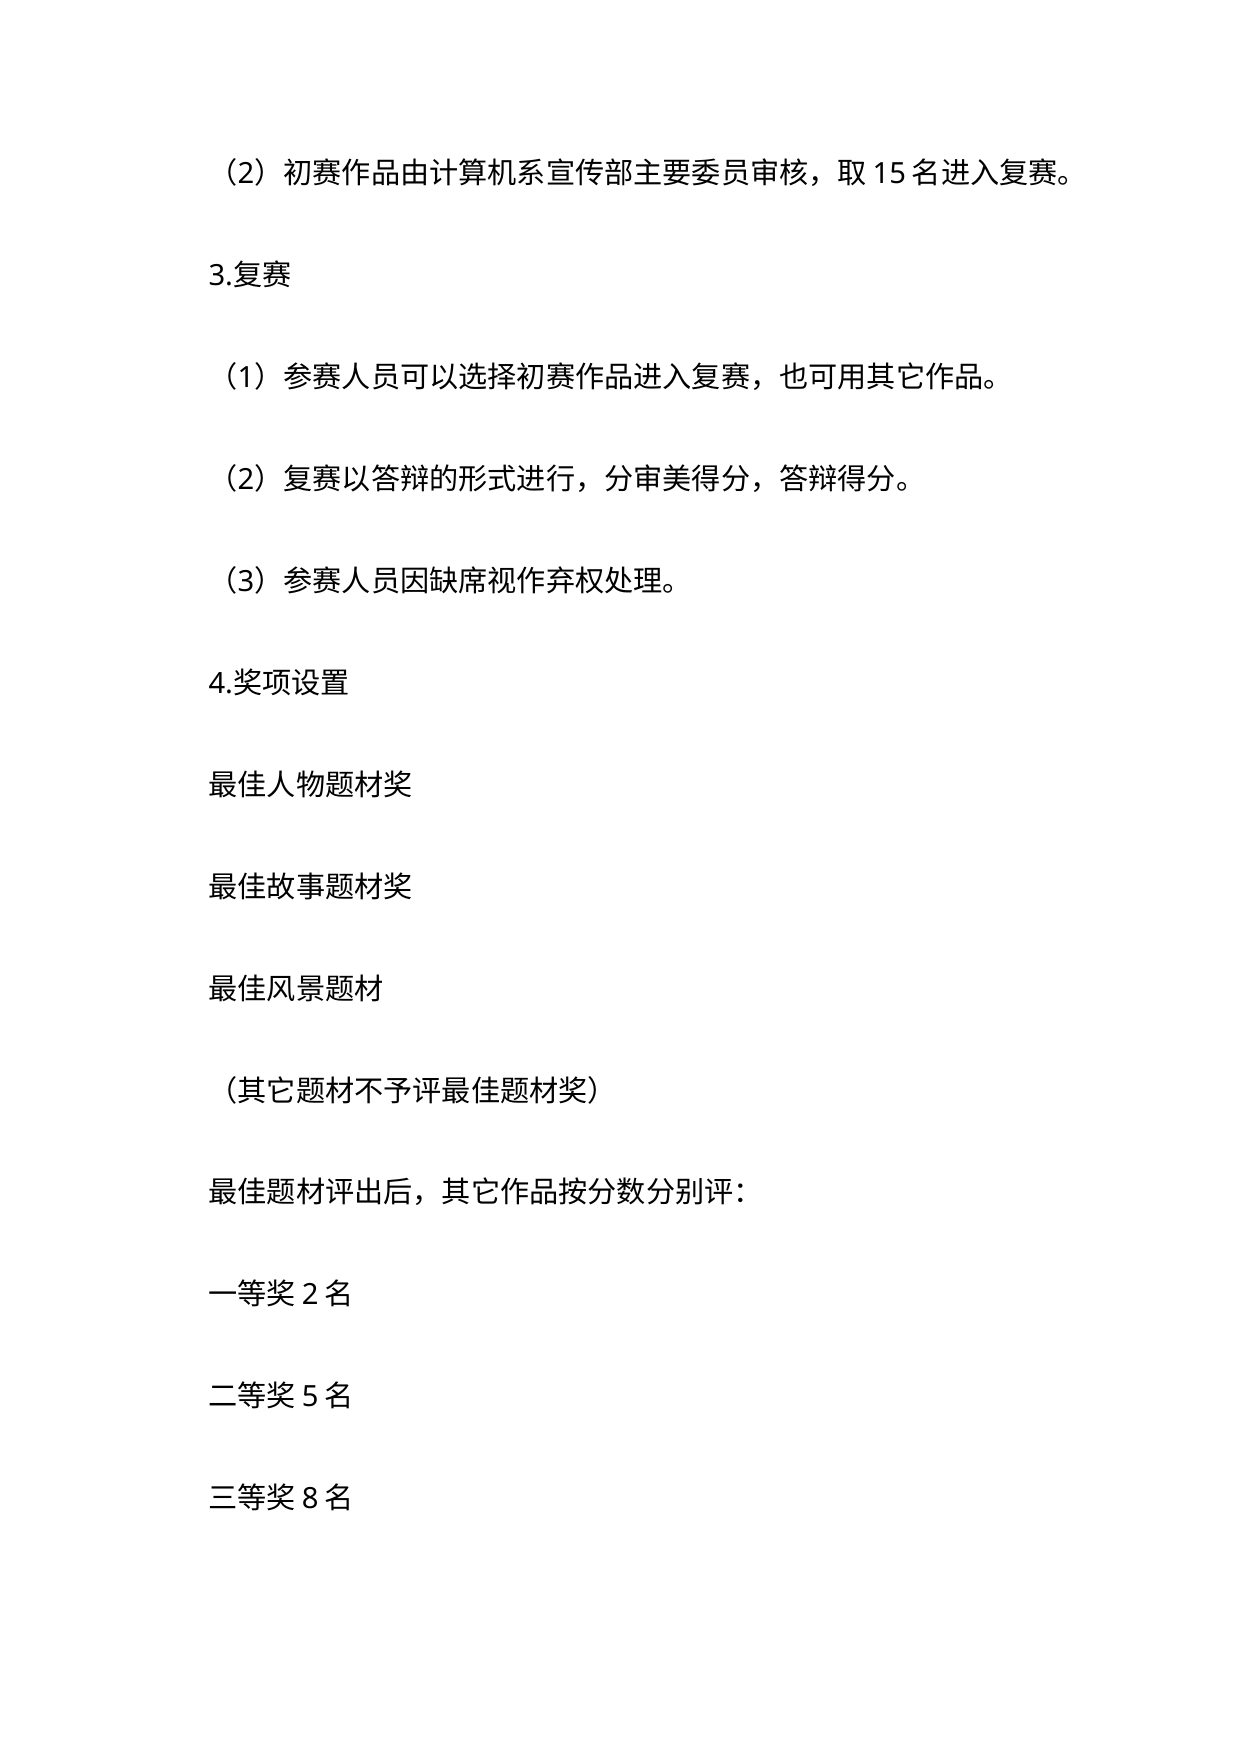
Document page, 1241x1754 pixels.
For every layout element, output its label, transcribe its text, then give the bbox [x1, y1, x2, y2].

text （1）参赛人员可以选择初赛作品进入复赛，也可用其它作品。 [150, 354, 1090, 396]
text 4.奖项设置 [150, 660, 1090, 702]
text 一等奖2名 [150, 1271, 1090, 1313]
text 最佳题材评出后，其它作品按分数分别评： [150, 1169, 1090, 1211]
text （2）复赛以答辩的形式进行，分审美得分，答辩得分。 [150, 456, 1090, 498]
text 3.复赛 [150, 252, 1090, 294]
text 二等奖5名 [150, 1373, 1090, 1415]
text （其它题材不予评最佳题材奖） [150, 1067, 1090, 1109]
text （3）参赛人员因缺席视作弃权处理。 [150, 558, 1090, 600]
text 三等奖8名 [150, 1475, 1090, 1517]
text 最佳风景题材 [150, 965, 1090, 1008]
text （2）初赛作品由计算机系宣传部主要委员审核，取15名进入复赛。 [150, 150, 1090, 192]
text 最佳故事题材奖 [150, 864, 1090, 906]
text 最佳人物题材奖 [150, 762, 1090, 804]
